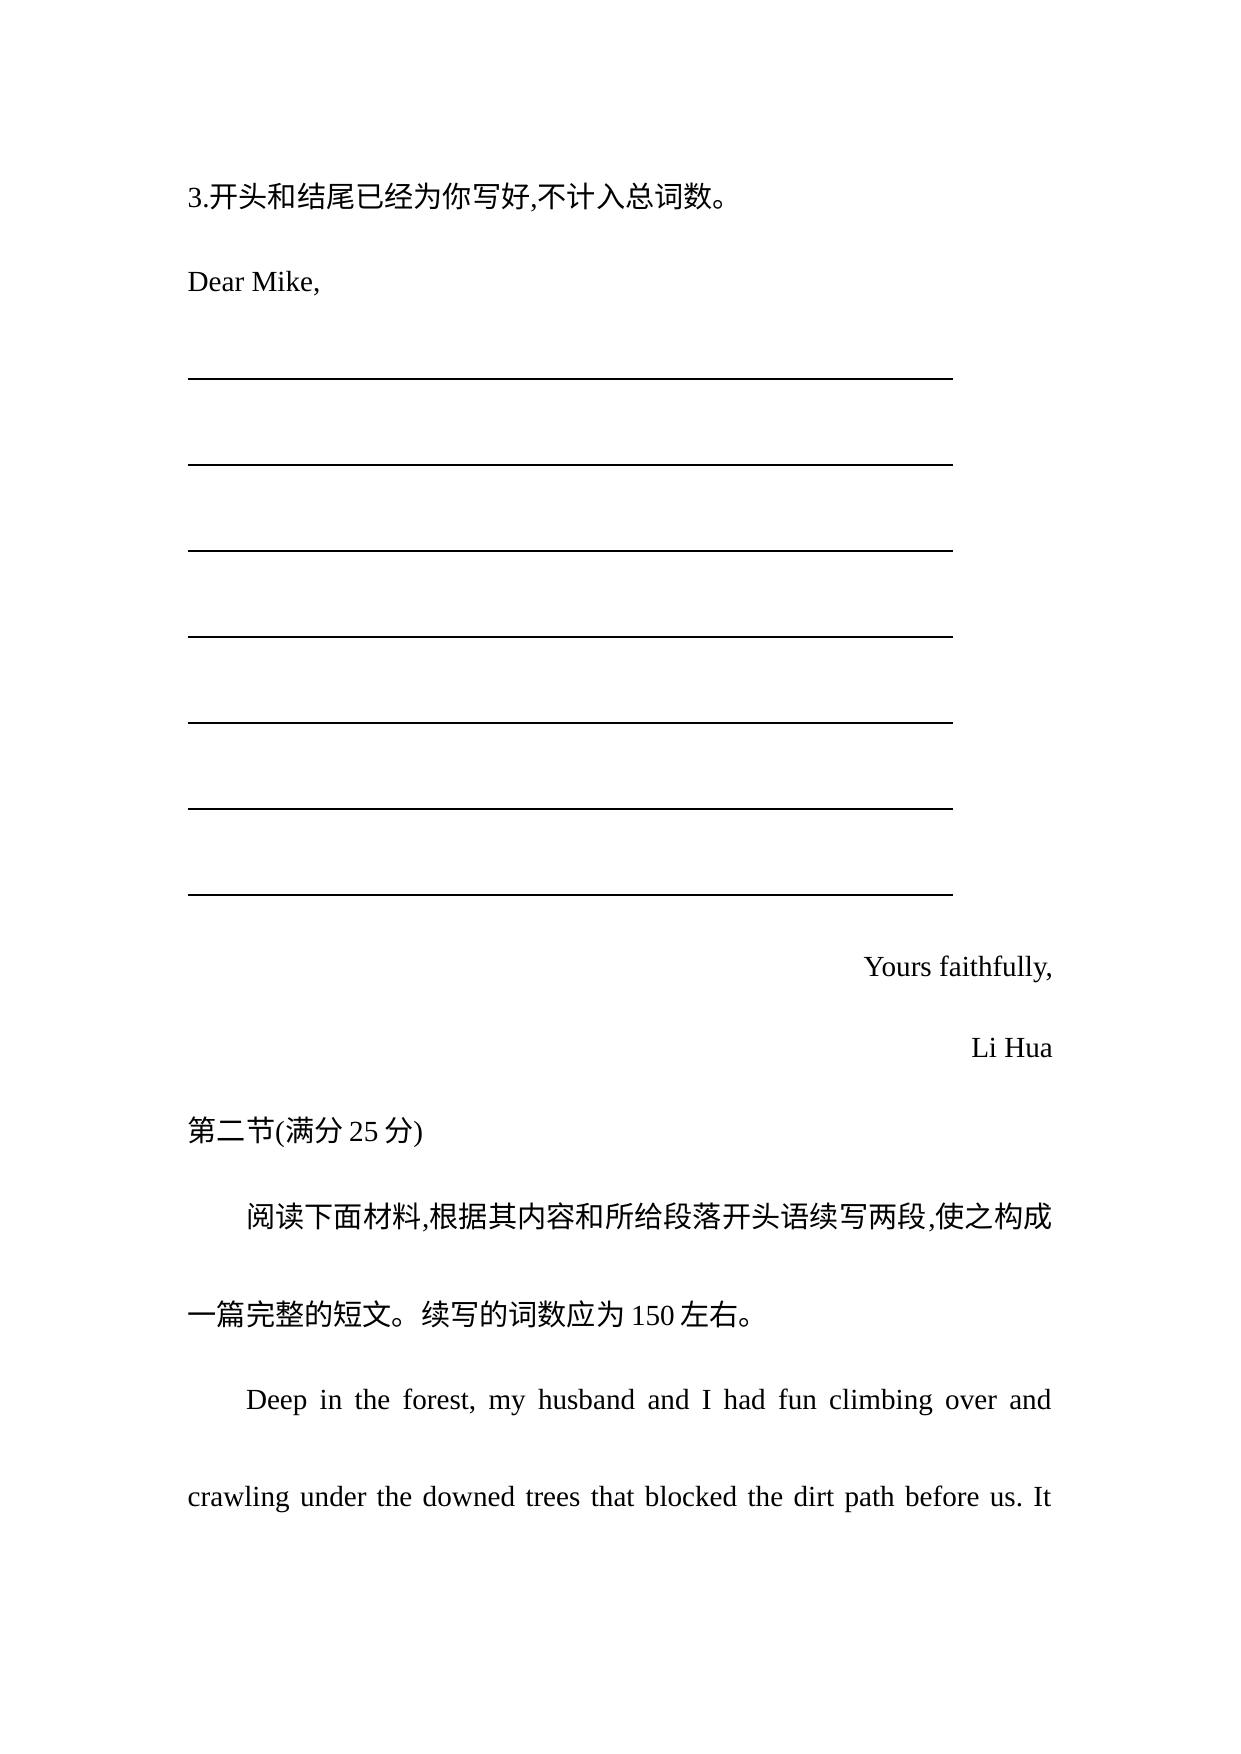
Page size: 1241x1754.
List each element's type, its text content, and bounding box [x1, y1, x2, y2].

text Dear Mike, [187, 248, 1053, 313]
text Yours faithfully, [187, 933, 1053, 998]
text 阅读下面材料,根据其内容和所给段落开头语续写两段,使之构成一篇完整的短文。续写的词数应为150左右。 [187, 1183, 1053, 1345]
text 第二节(满分25分) [187, 1096, 1053, 1161]
text 3.开头和结尾已经为你写好,不计入总词数。 [187, 162, 1053, 227]
text Li Hua [187, 1015, 1053, 1080]
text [187, 1366, 1053, 1529]
